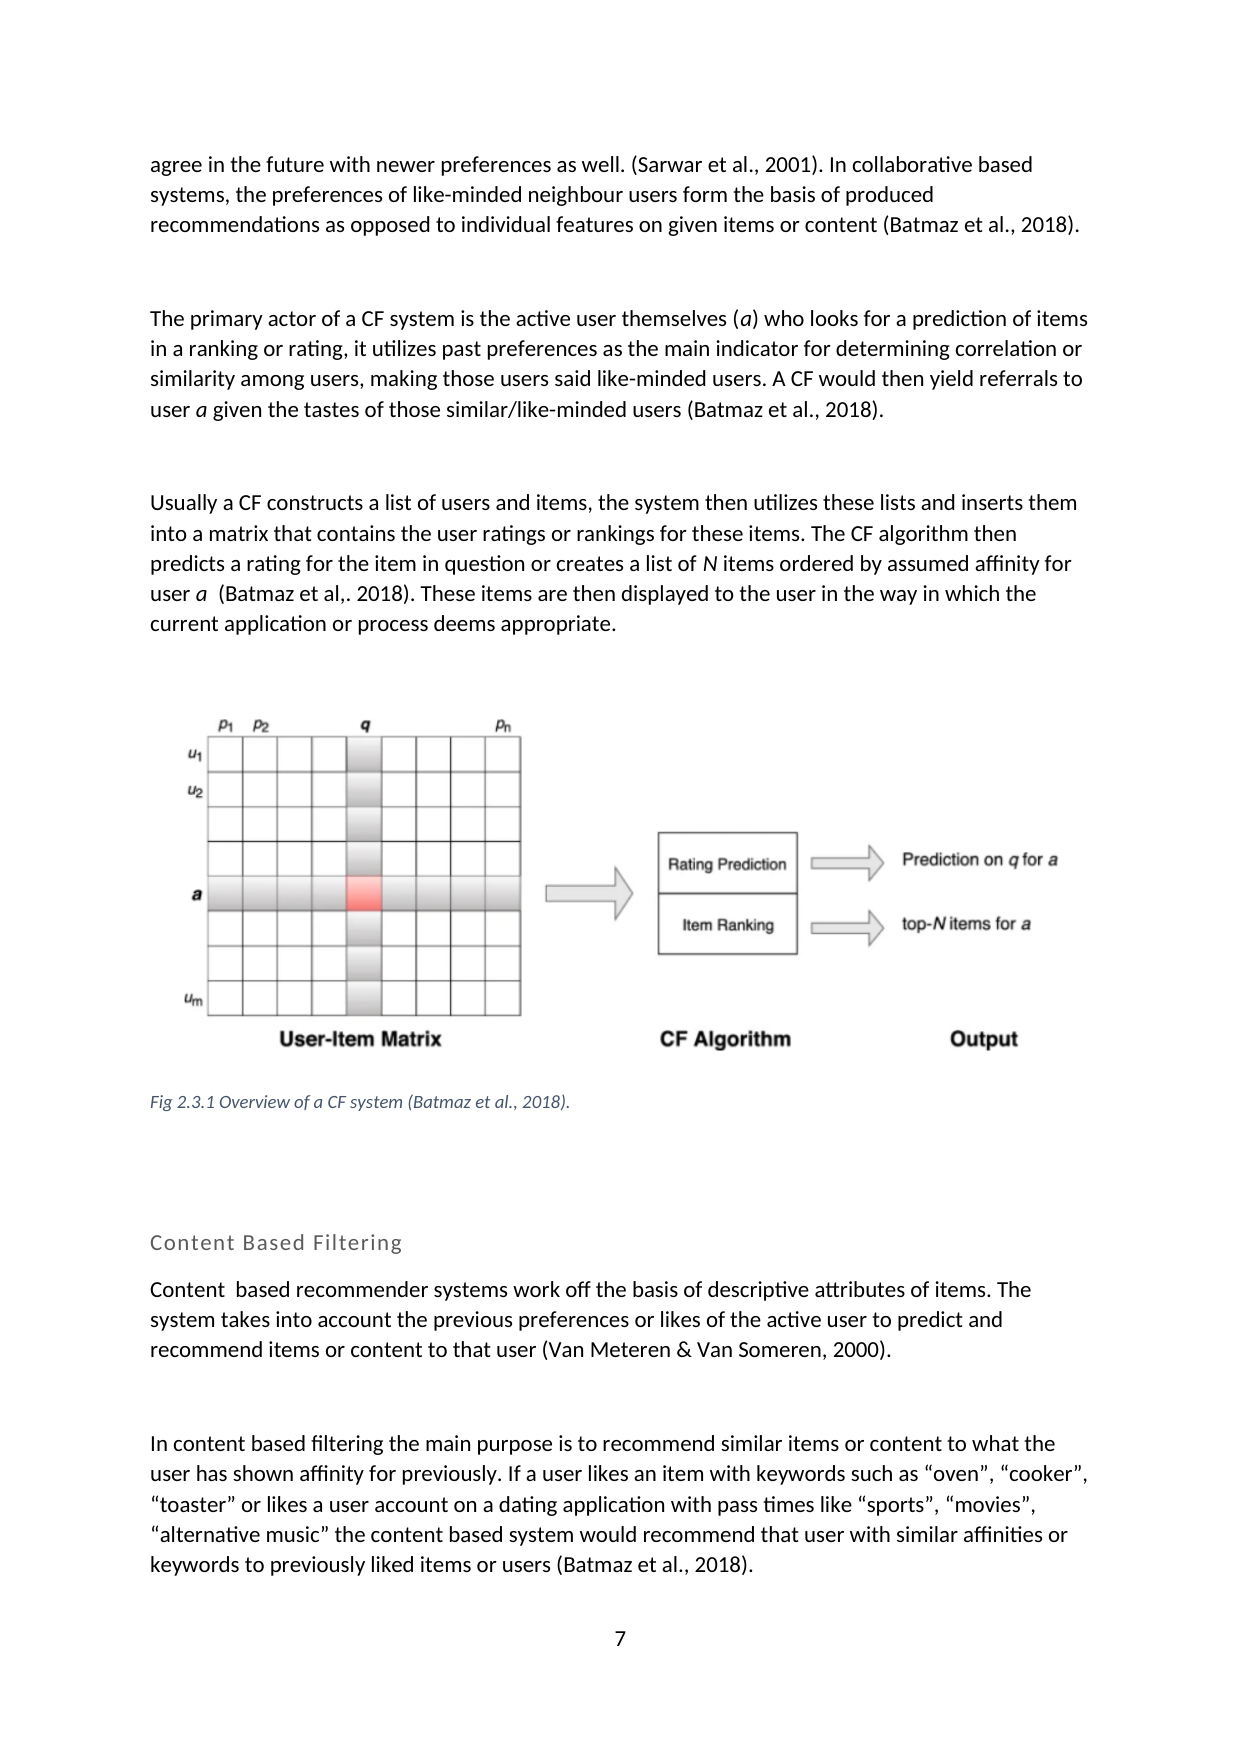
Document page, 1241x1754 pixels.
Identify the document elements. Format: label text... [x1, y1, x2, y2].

subtitle Content Based Filtering [150, 1228, 1090, 1256]
text Content based recommender systems work off the basis of descriptive attributes of items. The system takes into account the previous preferences or likes of the active user to predict and recommend items or content to that user (Van Meteren & Van Someren, 2000). [150, 1275, 1090, 1363]
text The primary actor of a CF system is the active user themselves (a) who looks for a prediction of items in a ranking or rating, it utilizes past preferences as the main indicator for determining correlation or similarity among users, making those users said like-minded users. A CF would then yield referrals to user a given the tastes of those similar/like-minded users (Batmaz et al., 2018). [150, 304, 1090, 423]
picture [150, 703, 1089, 1072]
text In content based filtering the main purpose is to recommend similar items or content to what the user has shown affinity for previously. If a user likes an item with keywords such as “oven”, “cooker”, “toaster” or likes a user account on a dating application with pass times like “sports”, “movies”, “alternative music” the content based system would recommend that user with similar affinities or keywords to previously liked items or users (Batmaz et al., 2018). [150, 1429, 1090, 1578]
text Fig 2.3.1 Overview of a CF system (Batmaz et al., 2018). [150, 1091, 1090, 1114]
text Usually a CF constructs a list of users and items, the system then utilizes these lists and inserts them into a matrix that contains the user ratings or rankings for these items. The CF algorithm then predicts a rating for the item in question or creates a list of N items ordered by assumed affinity for user a (Batmaz et al,. 2018). These items are then displayed to the user in the way in which the current application or process deems appropriate. [150, 488, 1090, 637]
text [150, 150, 1090, 238]
